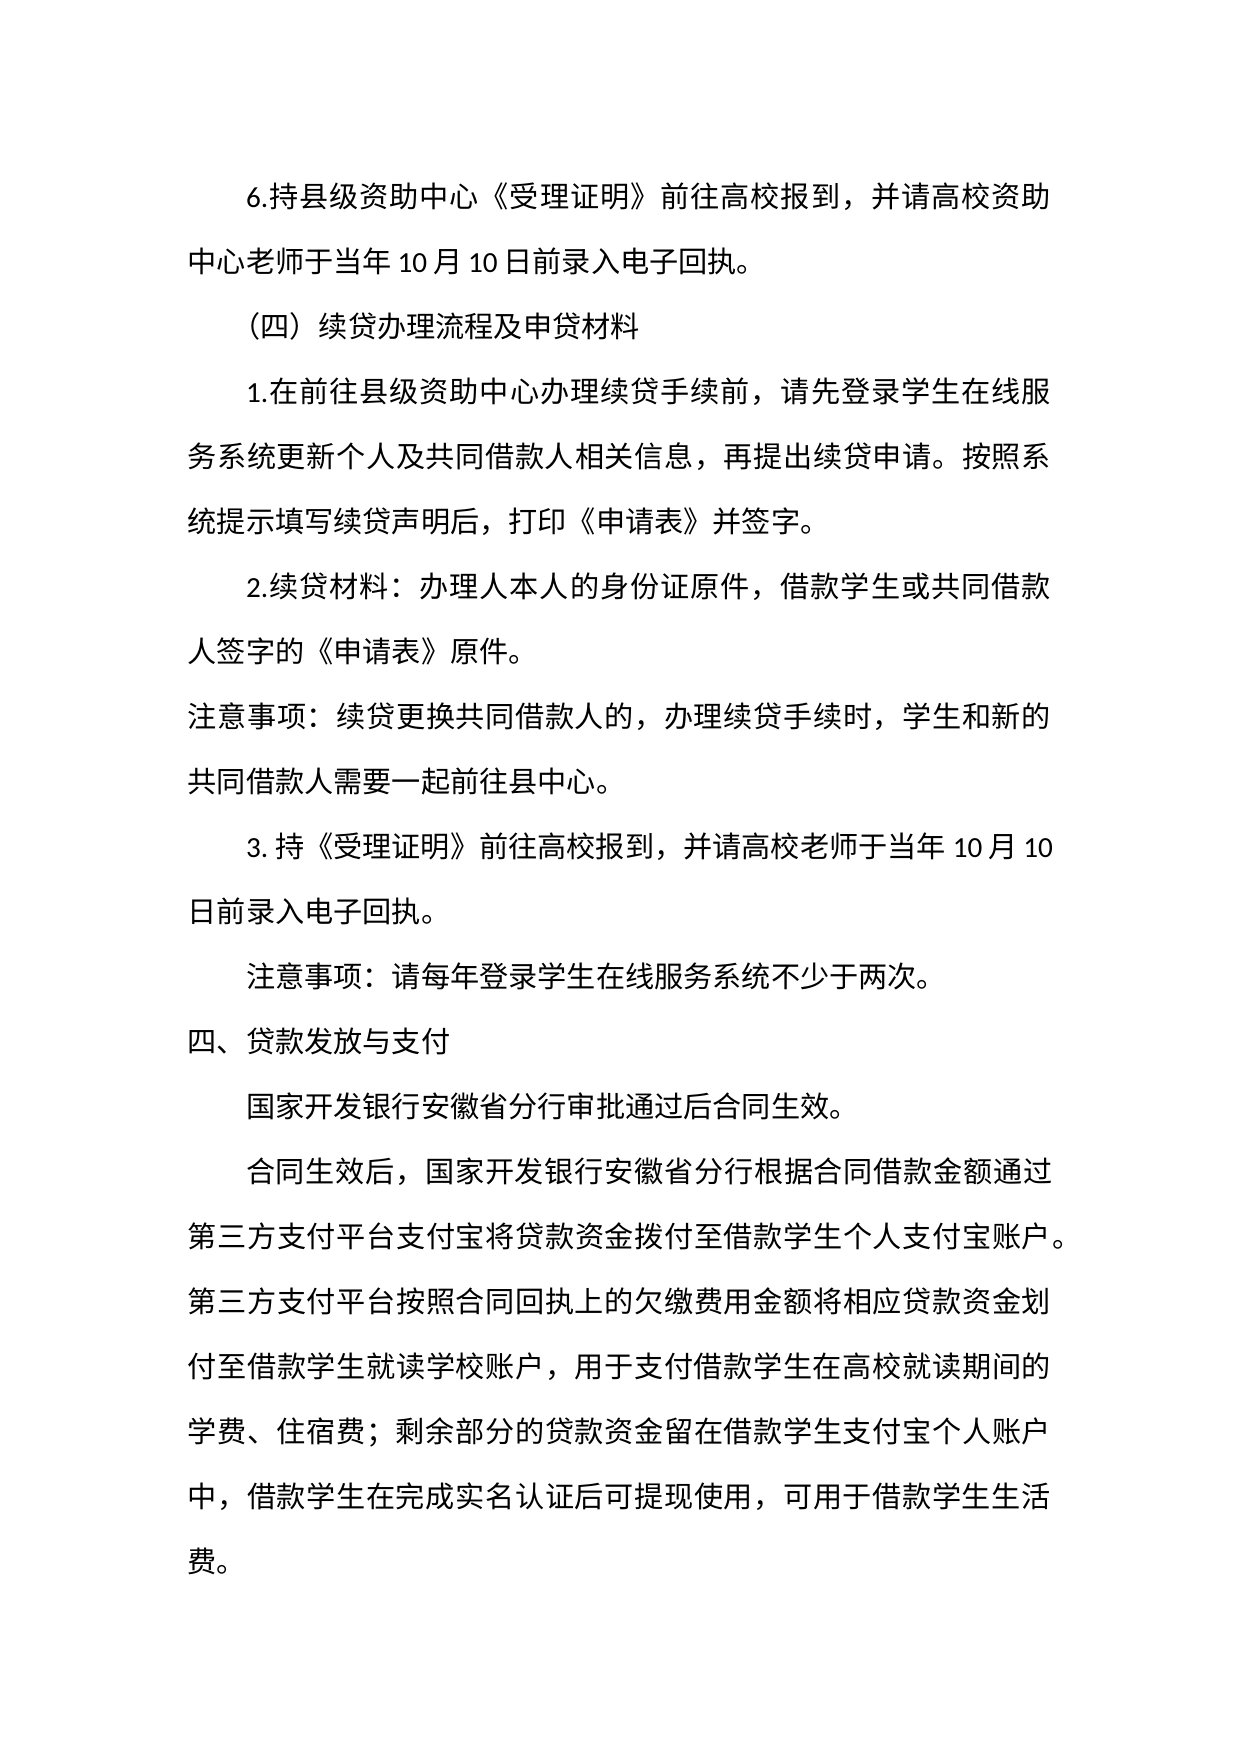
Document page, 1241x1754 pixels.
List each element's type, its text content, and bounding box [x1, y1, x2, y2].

text 四、贷款发放与支付 [187, 1007, 1053, 1072]
text 2.续贷材料：办理人本人的身份证原件，借款学生或共同借款人签字的《申请表》原件。 [187, 552, 1053, 682]
text 6.持县级资助中心《受理证明》前往高校报到，并请高校资助中心老师于当年10月10日前录入电子回执。 [187, 162, 1053, 292]
text 国家开发银行安徽省分行审批通过后合同生效。 [187, 1072, 1053, 1137]
text 3. 持《受理证明》前往高校报到，并请高校老师于当年10月10日前录入电子回执。 [187, 812, 1053, 942]
text 注意事项：请每年登录学生在线服务系统不少于两次。 [187, 942, 1053, 1007]
text 1.在前往县级资助中心办理续贷手续前，请先登录学生在线服务系统更新个人及共同借款人相关信息，再提出续贷申请。按照系统提示填写续贷声明后，打印《申请表》并签字。 [187, 357, 1053, 552]
text 注意事项：续贷更换共同借款人的，办理续贷手续时，学生和新的共同借款人需要一起前往县中心。 [187, 682, 1053, 812]
text 合同生效后，国家开发银行安徽省分行根据合同借款金额通过第三方支付平台支付宝将贷款资金拨付至借款学生个人支付宝账户。第三方支付平台按照合同回执上的欠缴费用金额将相应贷款资金划付至借款学生就读学校账户，用于支付借款学生在高校就读期间的学费、住宿费；剩余部分的贷款资金留在借款学生支付宝个人账户中，借款学生在完成实名认证后可提现使用，可用于借款学生生活费。 [187, 1137, 1053, 1592]
text （四）续贷办理流程及申贷材料 [187, 292, 1053, 357]
